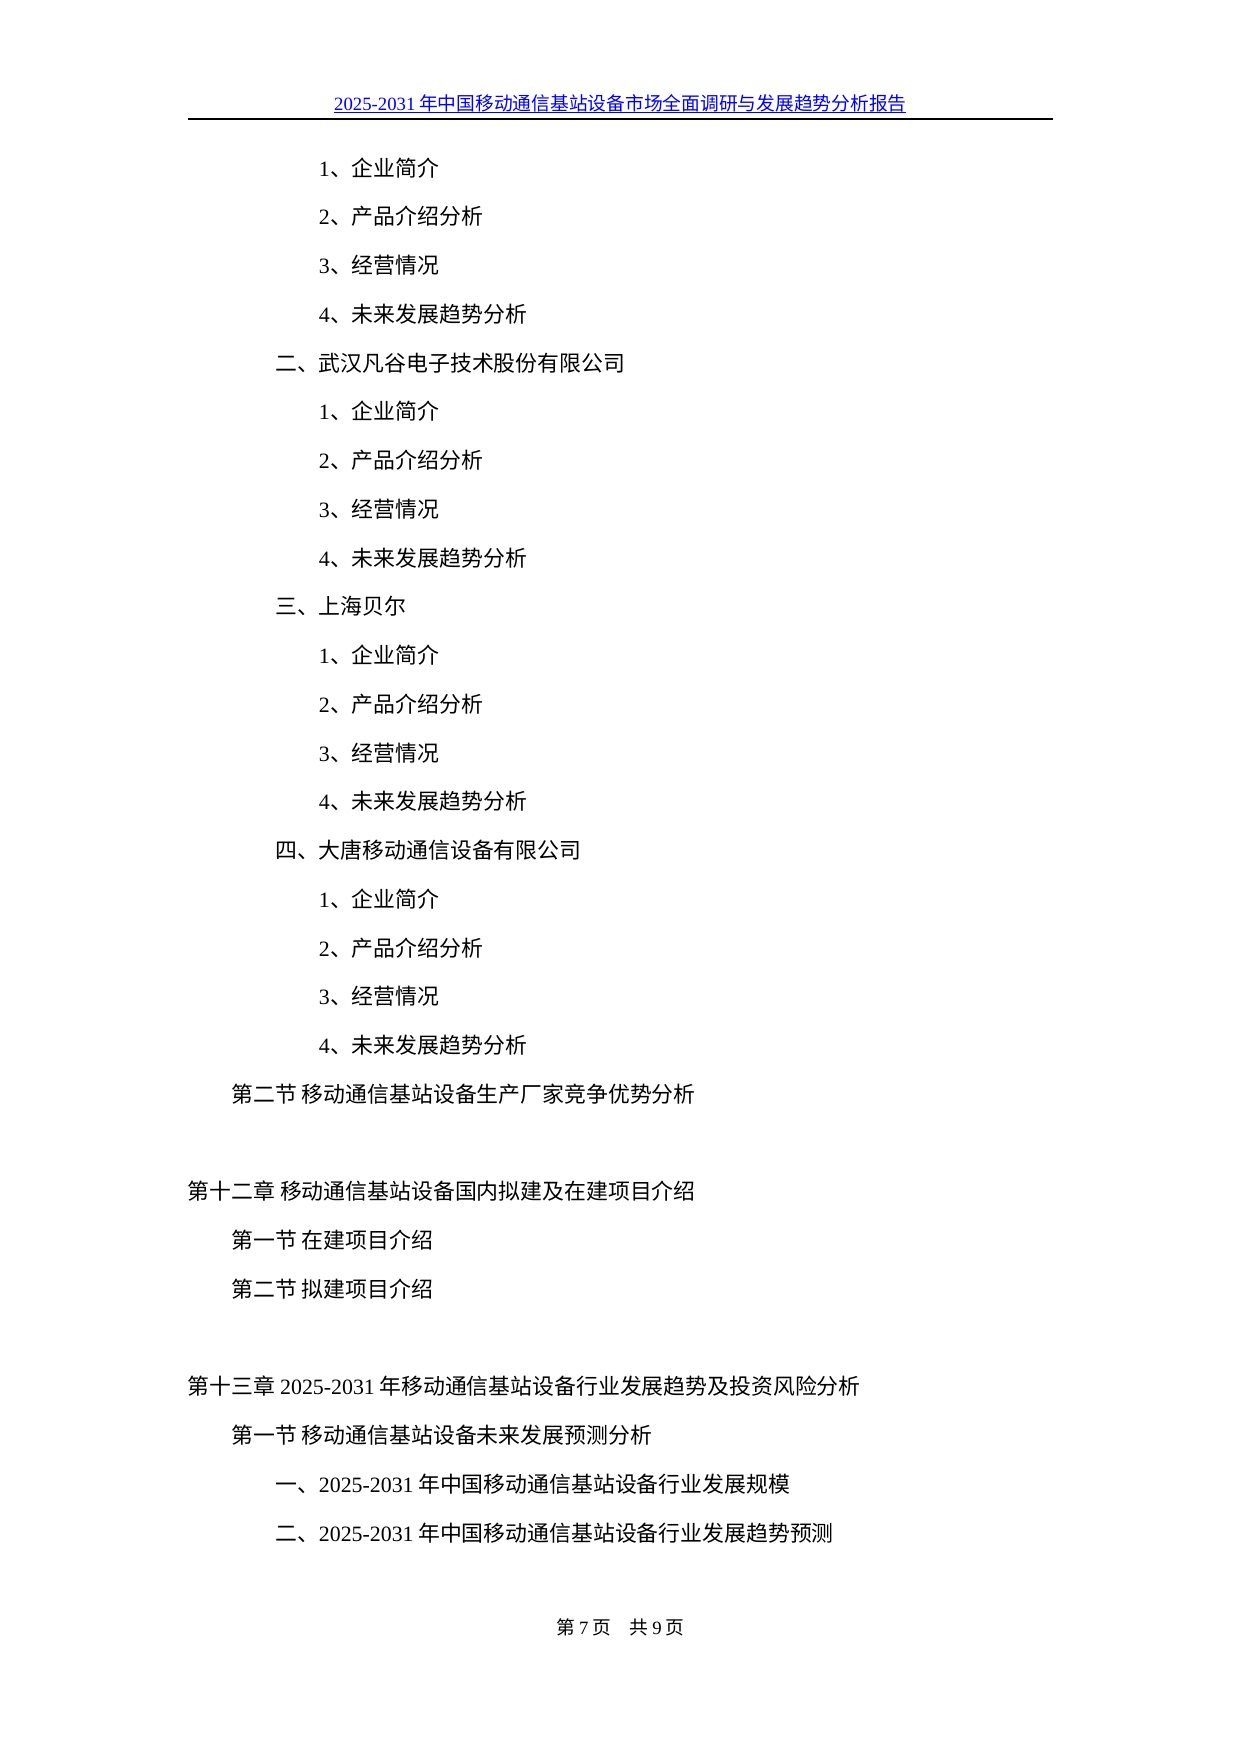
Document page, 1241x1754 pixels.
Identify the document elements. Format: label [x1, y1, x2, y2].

text [187, 150, 1053, 1548]
